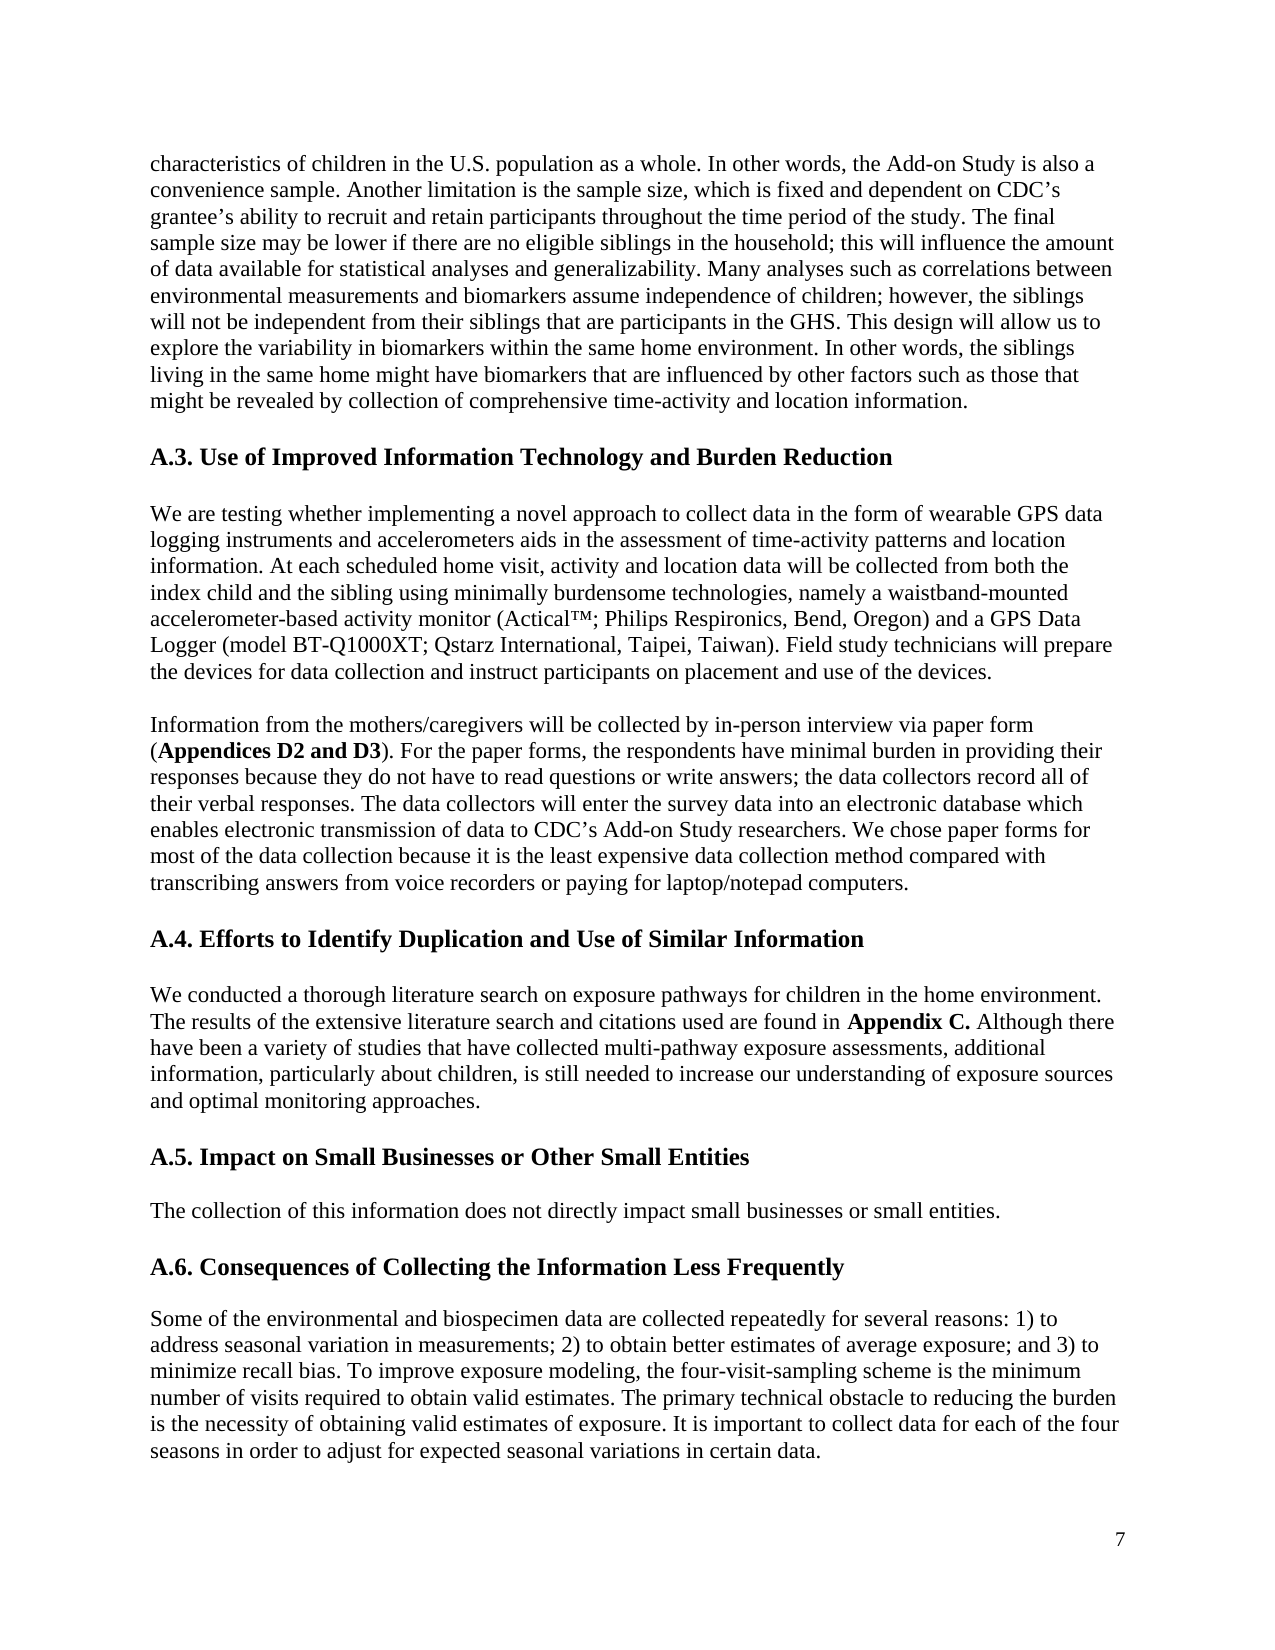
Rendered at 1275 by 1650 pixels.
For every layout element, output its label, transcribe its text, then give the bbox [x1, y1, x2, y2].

text Information from the mothers/caregivers will be collected by in-person interview via paper form (Appendices D2 and D3). For the paper forms, the respondents have minimal burden in providing their responses because they do not have to read questions or write answers; the data collectors record all of their verbal responses. The data collectors will enter the survey data into an electronic database which enables electronic transmission of data to CDC’s Add-on Study researchers. We chose paper forms for most of the data collection because it is the least expensive data collection method compared with transcribing answers from voice recorders or paying for laptop/notepad computers. [150, 711, 1125, 895]
text Some of the environmental and biospecimen data are collected repeatedly for several reasons: 1) to address seasonal variation in measurements; 2) to obtain better estimates of average exposure; and 3) to minimize recall bias. To improve exposure modeling, the four-visit-sampling scheme is the minimum number of visits required to obtain valid estimates. The primary technical obstacle to reducing the burden is the necessity of obtaining valid estimates of exposure. It is important to collect data for each of the four seasons in order to adjust for expected seasonal variations in certain data. [150, 1305, 1125, 1463]
subtitle A.6. Consequences of Collecting the Information Less Frequently [150, 1252, 1125, 1281]
text We conducted a thorough literature search on exposure pathways for children in the home environment. The results of the extensive literature search and citations used are found in Appendix C. Although there have been a variety of studies that have collected multi-pathway exposure assessments, additional information, particularly about children, is still needed to increase our understanding of exposure sources and optimal monitoring approaches. [150, 981, 1125, 1113]
subtitle A.3. Use of Improved Information Technology and Burden Reduction [150, 442, 1125, 471]
text The collection of this information does not directly impact small businesses or small entities. [150, 1197, 1125, 1223]
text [150, 150, 1125, 413]
subtitle A.4. Efforts to Identify Duplication and Use of Similar Information [150, 924, 1125, 953]
text We are testing whether implementing a novel approach to collect data in the form of wearable GPS data logging instruments and accelerometers aids in the assessment of time-activity patterns and location information. At each scheduled home visit, activity and location data will be collected from both the index child and the sibling using minimally burdensome technologies, namely a waistband-mounted accelerometer-based activity monitor (Actical™; Philips Respironics, Bend, Oregon) and a GPS Data Logger (model BT-Q1000XT; Qstarz International, Taipei, Taiwan). Field study technicians will prepare the devices for data collection and instruct participants on placement and use of the devices. [150, 500, 1125, 684]
subtitle A.5. Impact on Small Businesses or Other Small Entities [150, 1142, 1125, 1171]
